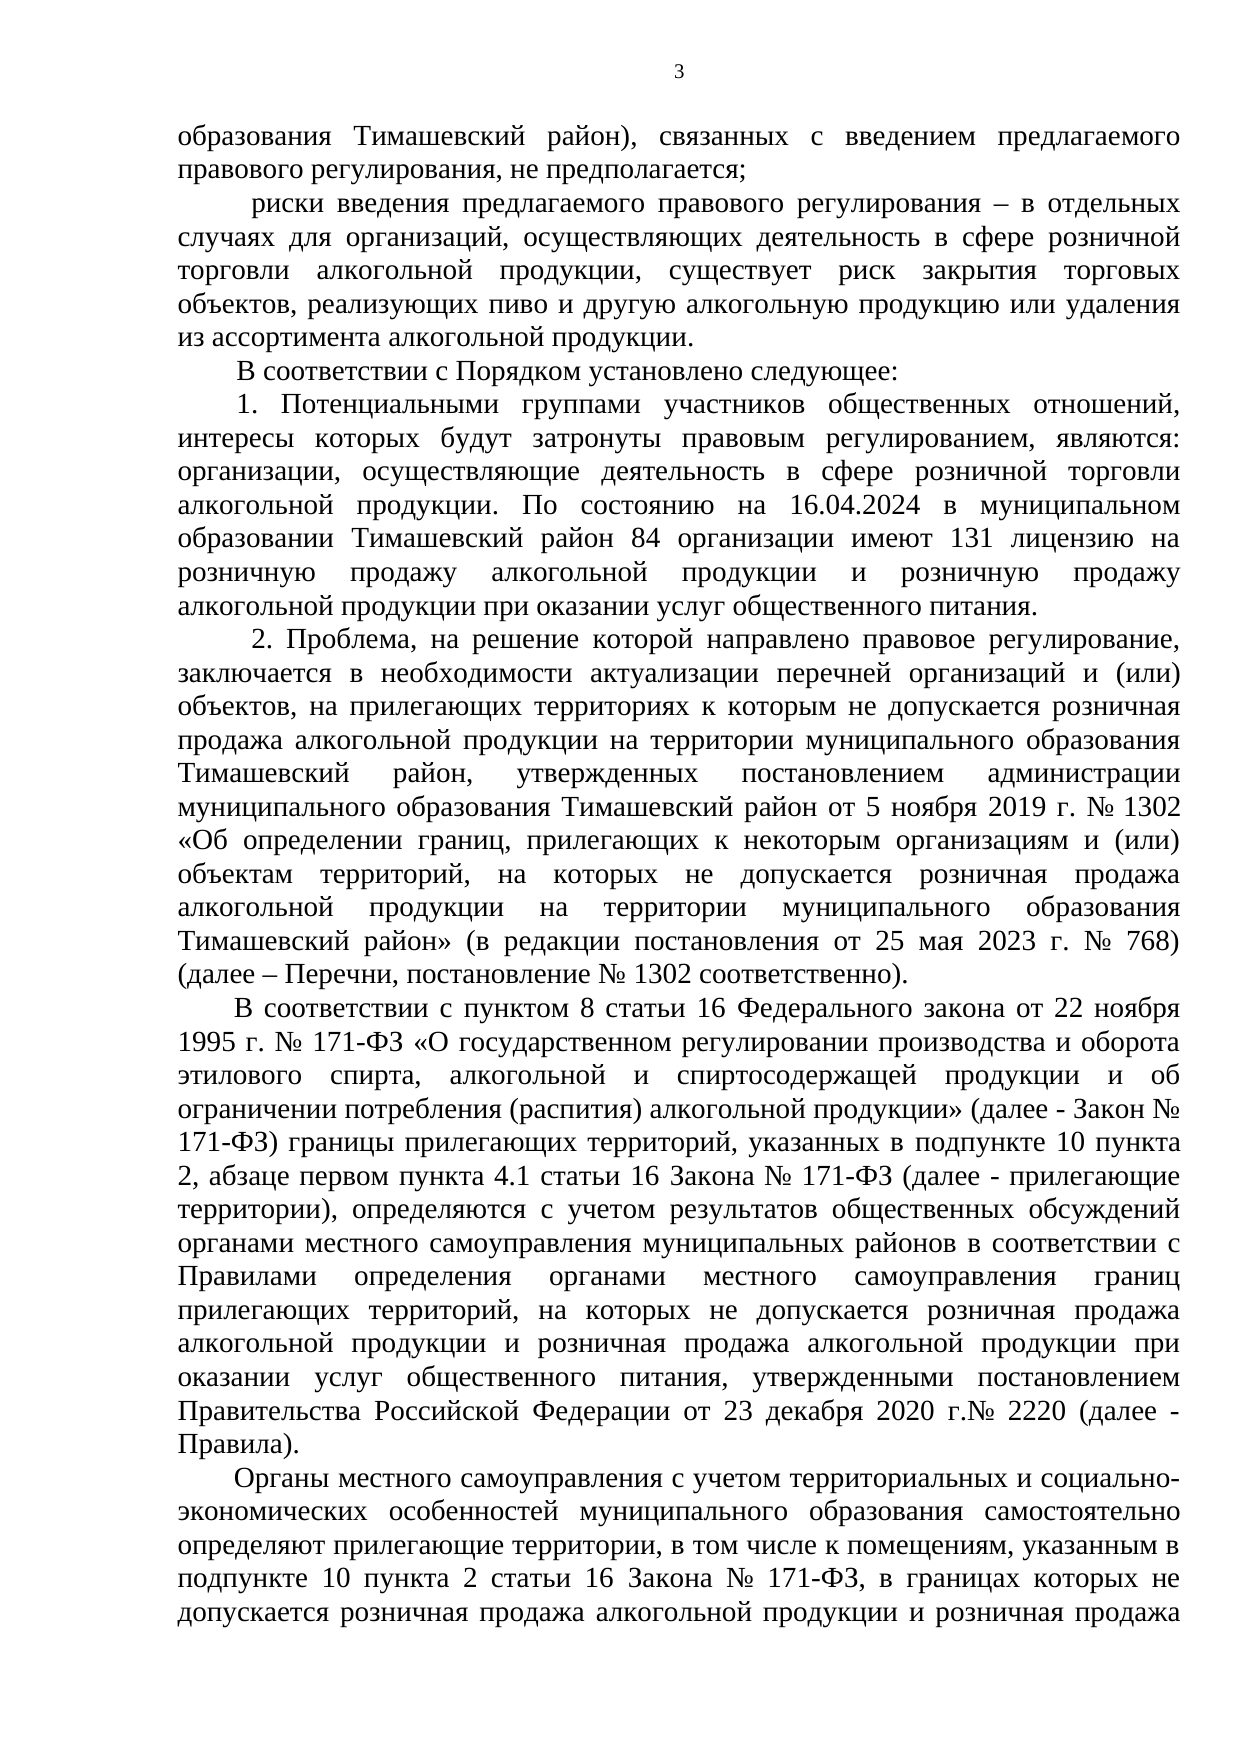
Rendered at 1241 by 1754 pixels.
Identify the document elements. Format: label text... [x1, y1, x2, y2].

text В соответствии с Порядком установлено следующее: [177, 353, 1181, 386]
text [177, 1460, 1181, 1627]
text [177, 118, 1181, 185]
text 1. Потенциальными группами участников общественных отношений, интересы которых будут затронуты правовым регулированием, являются: организации, осуществляющие деятельность в сфере розничной торговли алкогольной продукции. По состоянию на 16.04.2024 в муниципальном образовании Тимашевский район 84 организации имеют 131 лицензию на розничную продажу алкогольной продукции и розничную продажу алкогольной продукции при оказании услуг общественного питания. [177, 386, 1181, 621]
text 2. Проблема, на решение которой направлено правовое регулирование, заключается в необходимости актуализации перечней организаций и (или) объектов, на прилегающих территориях к которым не допускается розничная продажа алкогольной продукции на территории муниципального образования Тимашевский район, утвержденных постановлением администрации муниципального образования Тимашевский район от 5 ноября 2019 г. № 1302 «Об определении границ, прилегающих к некоторым организациям и (или) объектам территорий, на которых не допускается розничная продажа алкогольной продукции на территории муниципального образования Тимашевский район» (в редакции постановления от 25 мая 2023 г. № 768) (далее – Перечни, постановление № 1302 соответственно). [177, 621, 1181, 990]
text В соответствии с пунктом 8 статьи 16 Федерального закона от 22 ноября 1995 г. № 171-ФЗ «О государственном регулировании производства и оборота этилового спирта, алкогольной и спиртосодержащей продукции и об ограничении потребления (распития) алкогольной продукции» (далее - Закон № 171-ФЗ) границы прилегающих территорий, указанных в подпункте 10 пункта 2, абзаце первом пункта 4.1 статьи 16 Закона № 171-ФЗ (далее - прилегающие территории), определяются с учетом результатов общественных обсуждений органами местного самоуправления муниципальных районов в соответствии с Правилами определения органами местного самоуправления границ прилегающих территорий, на которых не допускается розничная продажа алкогольной продукции и розничная продажа алкогольной продукции при оказании услуг общественного питания, утвержденными постановлением Правительства Российской Федерации от 23 декабря 2020 г.№ 2220 (далее - Правила). [177, 990, 1181, 1460]
text риски введения предлагаемого правового регулирования – в отдельных случаях для организаций, осуществляющих деятельность в сфере розничной торговли алкогольной продукции, существует риск закрытия торговых объектов, реализующих пиво и другую алкогольную продукцию или удаления из ассортимента алкогольной продукции. [177, 185, 1181, 353]
